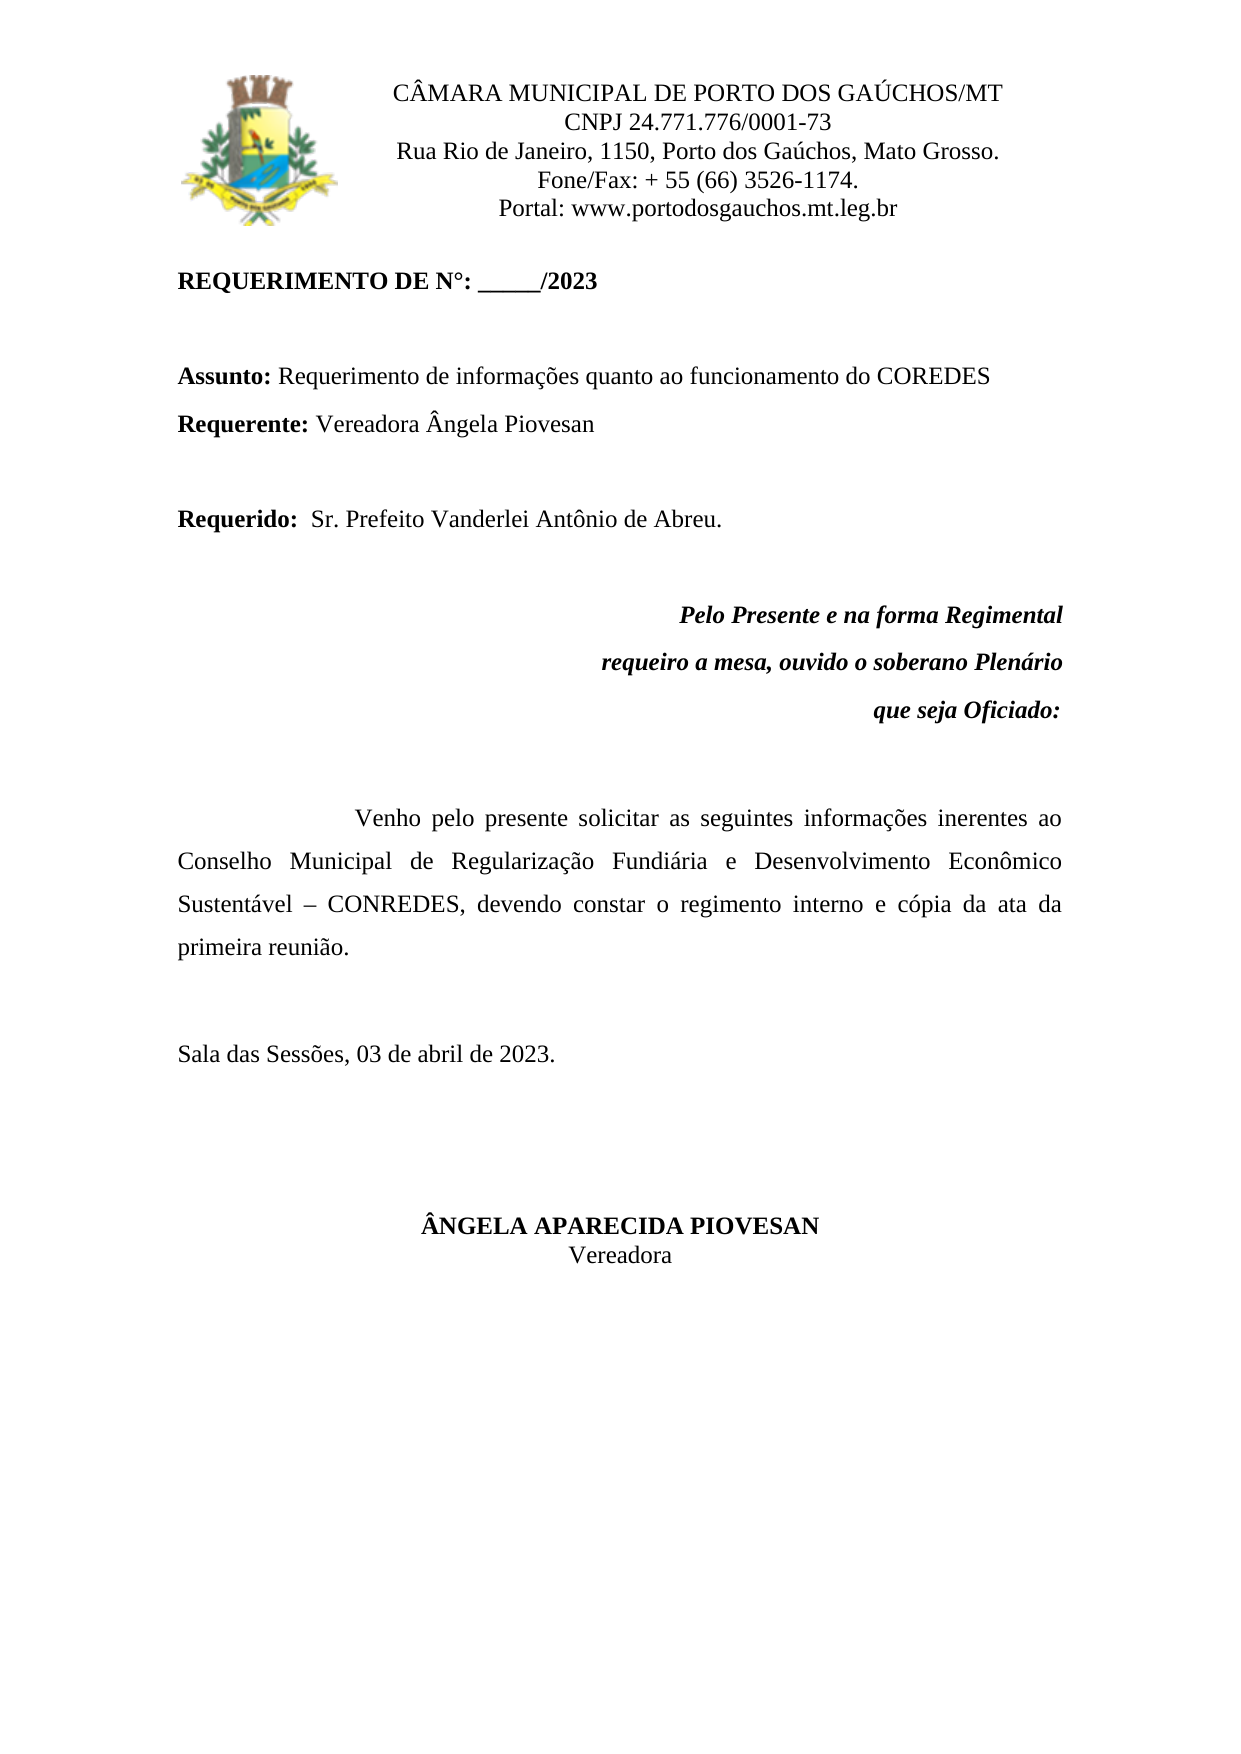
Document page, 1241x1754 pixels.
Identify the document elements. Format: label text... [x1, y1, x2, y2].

text Pelo Presente e na forma Regimental [177, 600, 1063, 628]
text Vereadora [177, 1240, 1063, 1269]
text REQUERIMENTO DE N°: _____/2023 [177, 266, 1063, 294]
text Sala das Sessões, 03 de abril de 2023. [177, 1039, 1063, 1068]
picture [181, 75, 338, 226]
text Requerente: Vereadora Ângela Piovesan [177, 409, 1063, 438]
text requeiro a mesa, ouvido o soberano Plenário [177, 647, 1063, 676]
text que seja Oficiado: [177, 695, 1063, 724]
text Assunto: Requerimento de informações quanto ao funcionamento do COREDES [177, 361, 1063, 390]
text Venho pelo presente solicitar as seguintes informações inerentes ao Conselho Municipal de Regularização Fundiária e Desenvolvimento Econômico Sustentável – CONREDES, devendo constar o regimento interno e cópia da ata da primeira reunião. [177, 803, 1063, 961]
text Requerido: Sr. Prefeito Vanderlei Antônio de Abreu. [177, 504, 1063, 533]
text ÂNGELA APARECIDA PIOVESAN [177, 1211, 1063, 1240]
